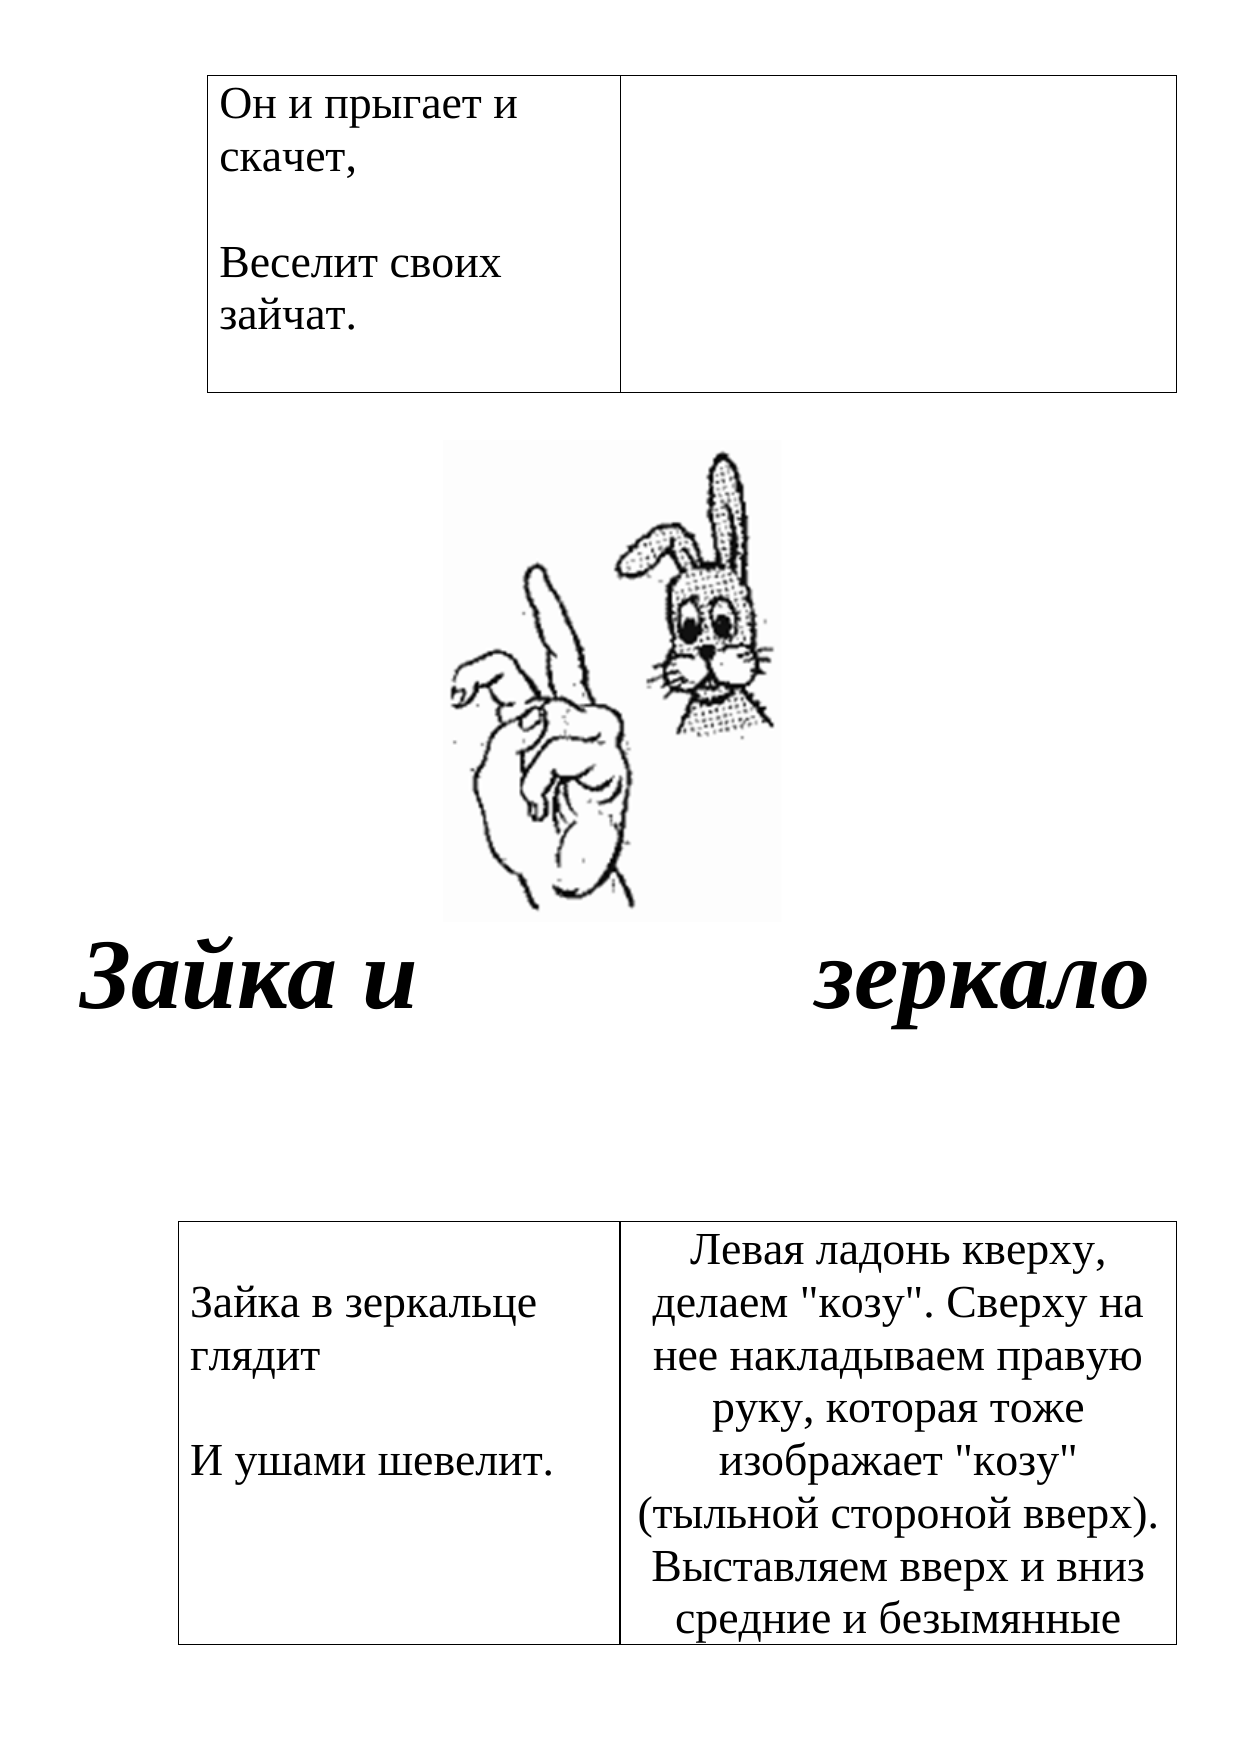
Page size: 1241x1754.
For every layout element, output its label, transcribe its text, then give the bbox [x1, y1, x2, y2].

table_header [621, 76, 1176, 392]
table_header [179, 1222, 619, 1643]
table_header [621, 1222, 1176, 1643]
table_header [208, 76, 620, 392]
text Зайка и зеркало [75, 915, 1165, 1030]
picture [440, 440, 780, 918]
